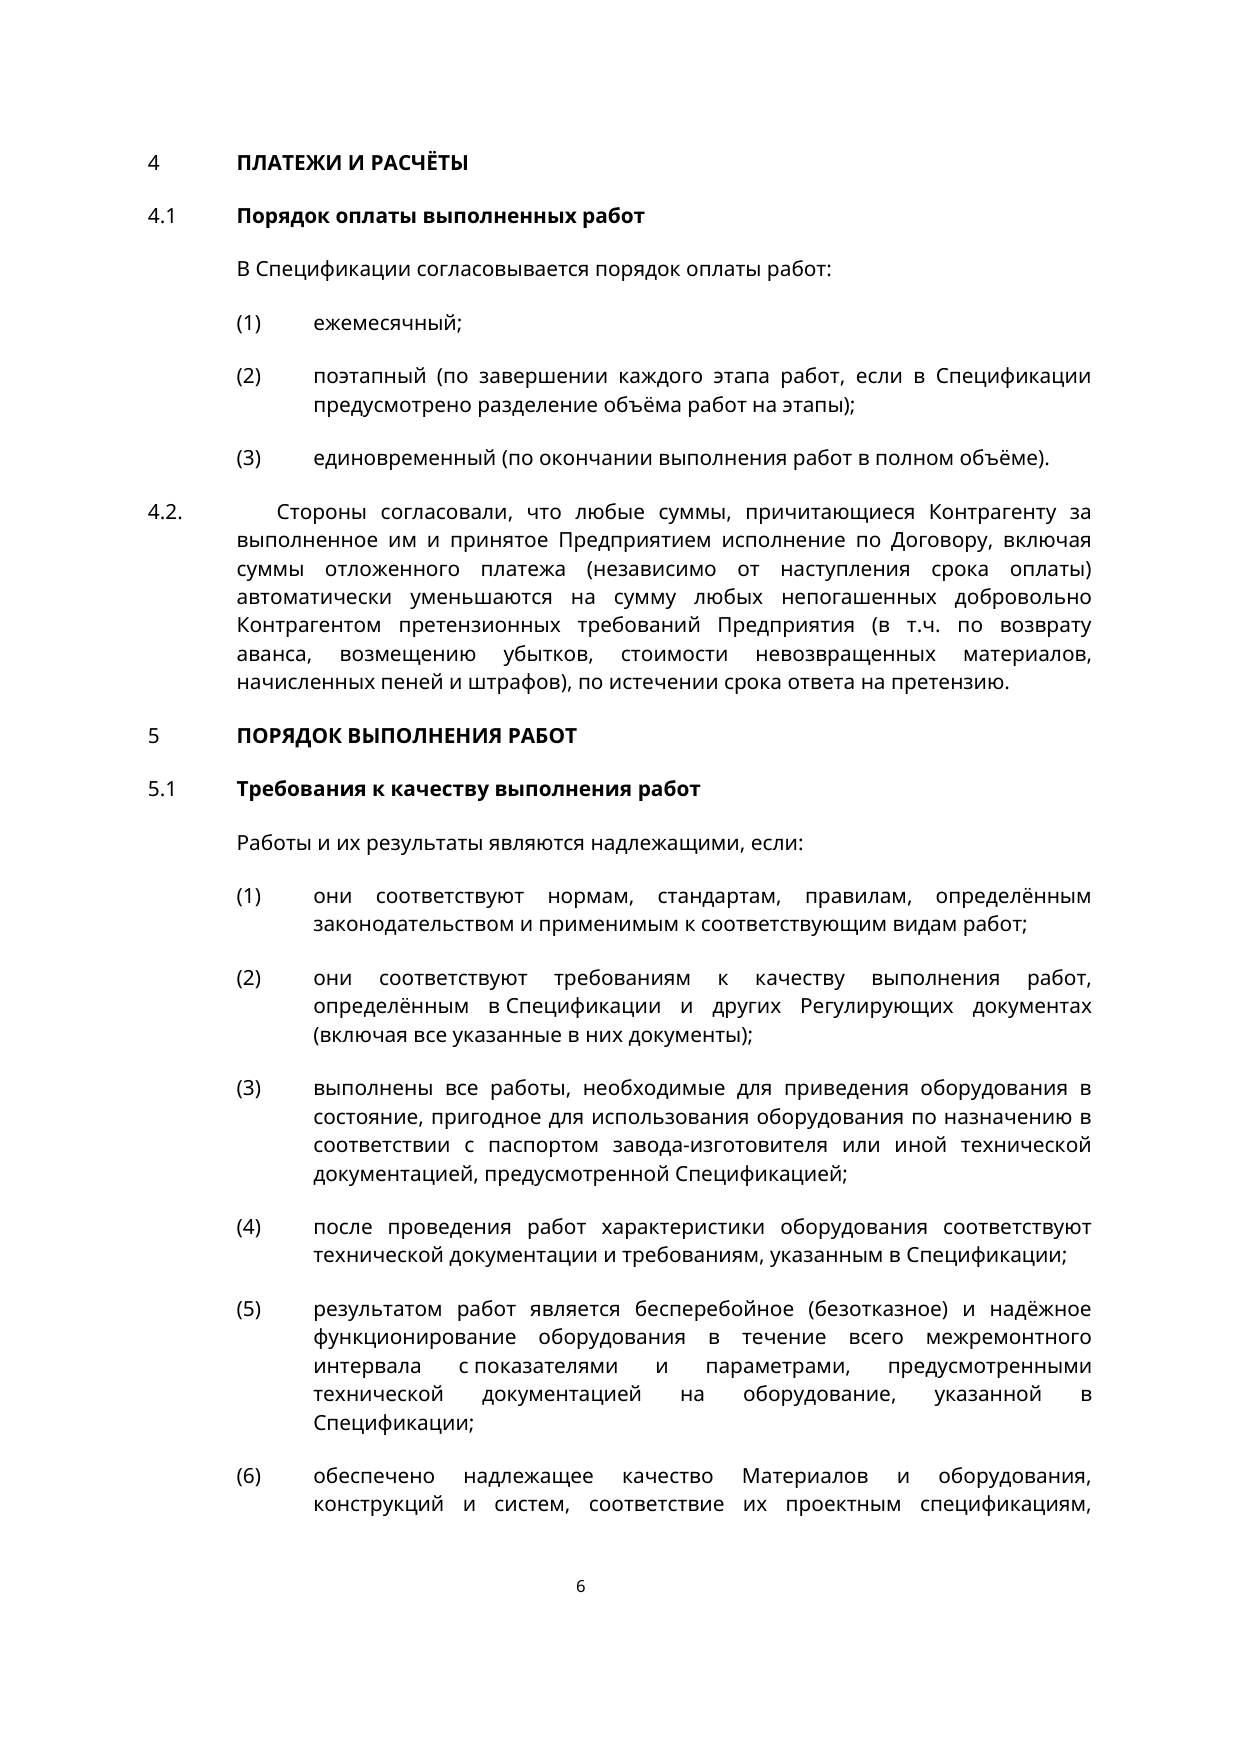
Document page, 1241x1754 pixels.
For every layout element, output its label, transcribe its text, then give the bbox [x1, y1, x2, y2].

subtitle после проведения работ характеристики оборудования соответствуют технической документации и требованиям, указанным в Спецификации; [236, 1212, 1092, 1269]
subtitle они соответствуют нормам, стандартам, правилам, определённым законодательством и применимым к соответствующим видам работ; [236, 881, 1092, 938]
subtitle Порядок оплаты выполненных работ [148, 201, 1092, 229]
subtitle поэтапный (по завершении каждого этапа работ, если в Спецификации предусмотрено разделение объёма работ на этапы); [236, 361, 1092, 418]
subtitle Порядок выполнения работ [148, 721, 1092, 749]
text Работы и их результаты являются надлежащими, если: [236, 828, 1092, 856]
subtitle результатом работ является бесперебойное (безотказное) и надёжное функционирование оборудования в течение всего межремонтного интервала с показателями и параметрами, предусмотренными технической документацией на оборудование, указанной в Спецификации; [236, 1294, 1092, 1436]
subtitle Требования к качеству выполнения работ [148, 774, 1092, 803]
text В Спецификации согласовывается порядок оплаты работ: [236, 254, 1092, 283]
subtitle единовременный (по окончании выполнения работ в полном объёме). [236, 443, 1092, 472]
subtitle выполнены все работы, необходимые для приведения оборудования в состояние, пригодное для использования оборудования по назначению в соответствии с паспортом завода-изготовителя или иной технической документацией, предусмотренной Спецификацией; [236, 1073, 1092, 1187]
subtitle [236, 1461, 1092, 1518]
subtitle ежемесячный; [236, 308, 1092, 336]
subtitle они соответствуют требованиям к качеству выполнения работ, определённым в Спецификации и других Регулирующих документах (включая все указанные в них документы); [236, 963, 1092, 1048]
text 4.2. Стороны согласовали, что любые суммы, причитающиеся Контрагенту за выполненное им и принятое Предприятием исполнение по Договору, включая суммы отложенного платежа (независимо от наступления срока оплаты) автоматически уменьшаются на сумму любых непогашенных добровольно Контрагентом претензионных требований Предприятия (в т.ч. по возврату аванса, возмещению убытков, стоимости невозвращенных материалов, начисленных пеней и штрафов), по истечении срока ответа на претензию. [148, 497, 1092, 696]
subtitle Платежи и расчёты [148, 148, 1092, 176]
